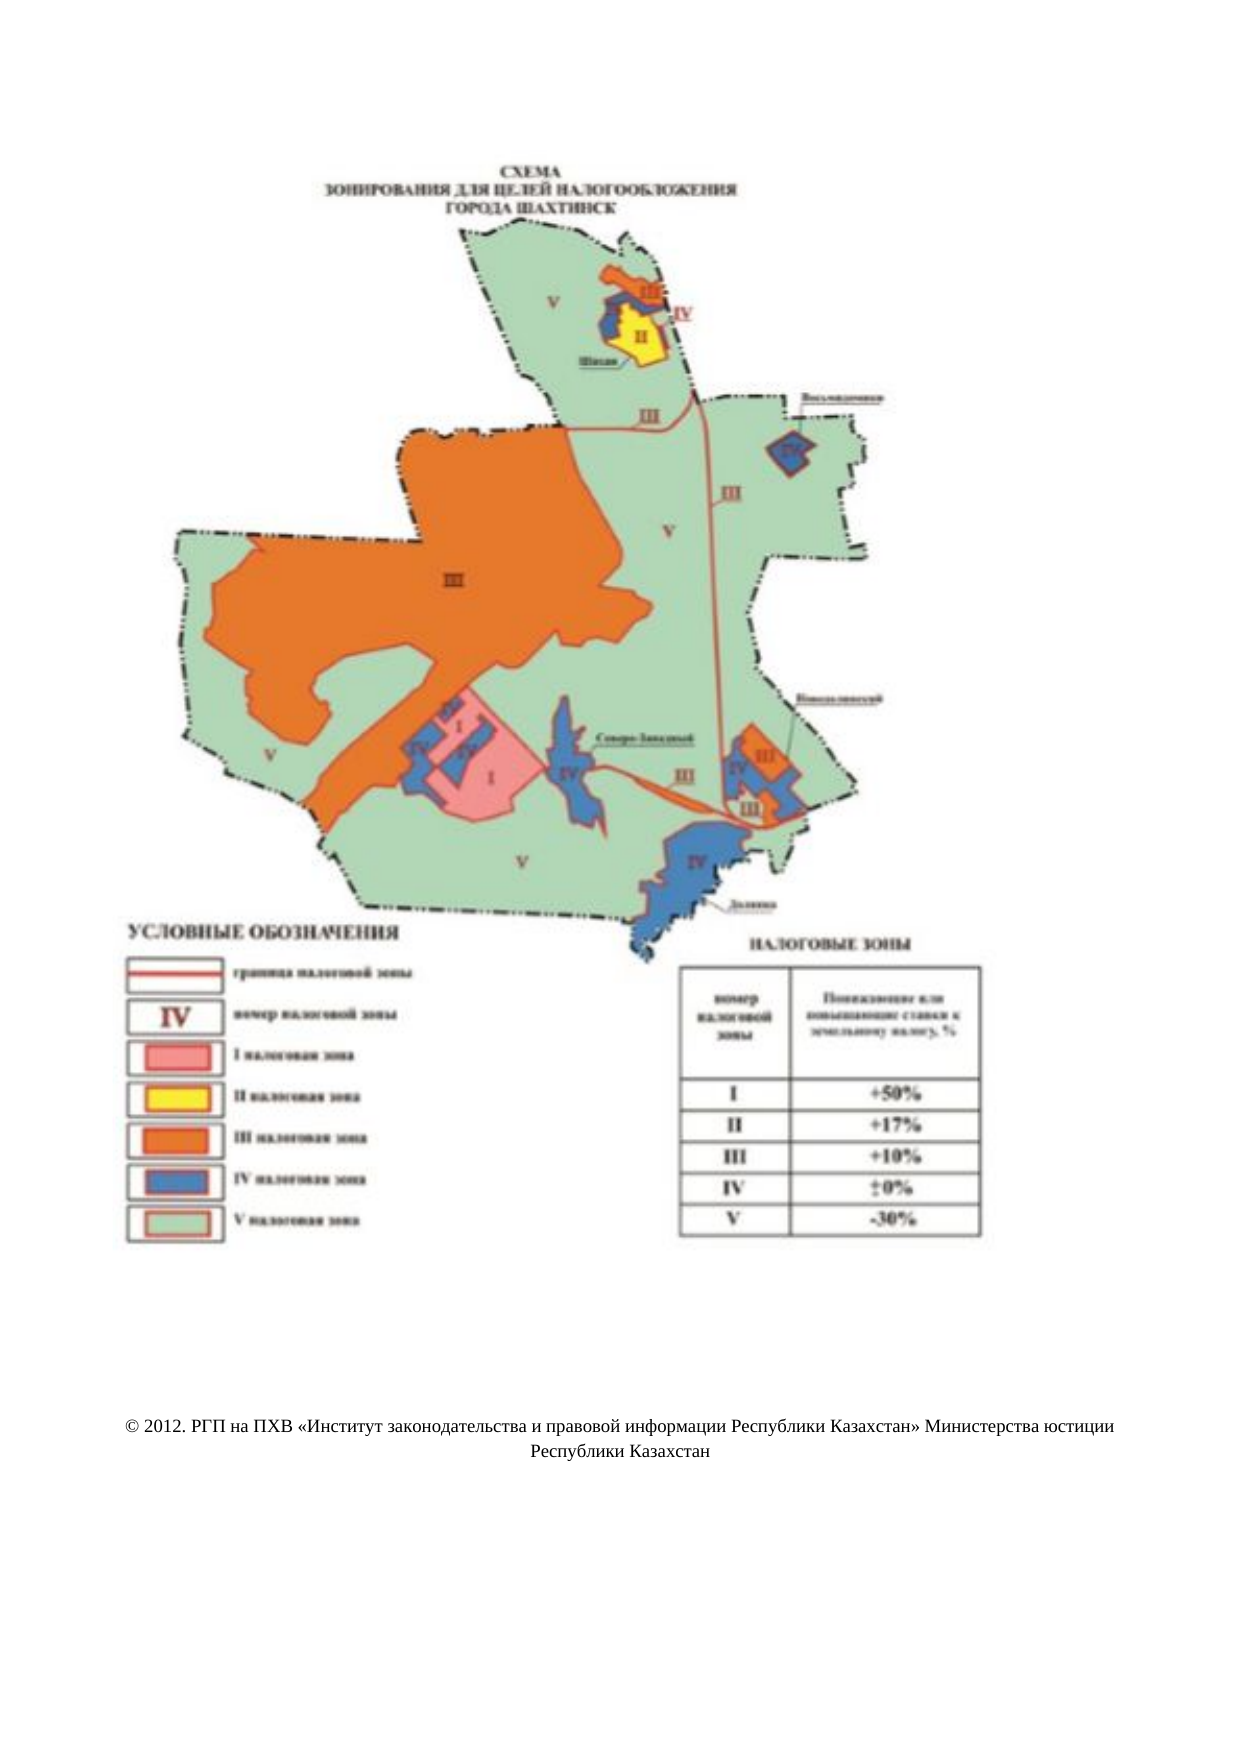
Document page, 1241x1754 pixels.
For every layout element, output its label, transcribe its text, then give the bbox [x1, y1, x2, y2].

picture [112, 150, 1001, 1261]
text © 2012. РГП на ПХВ «Институт законодательства и правовой информации Республики Казахстан» Министерства юстиции Республики Казахстан [112, 1415, 1128, 1462]
